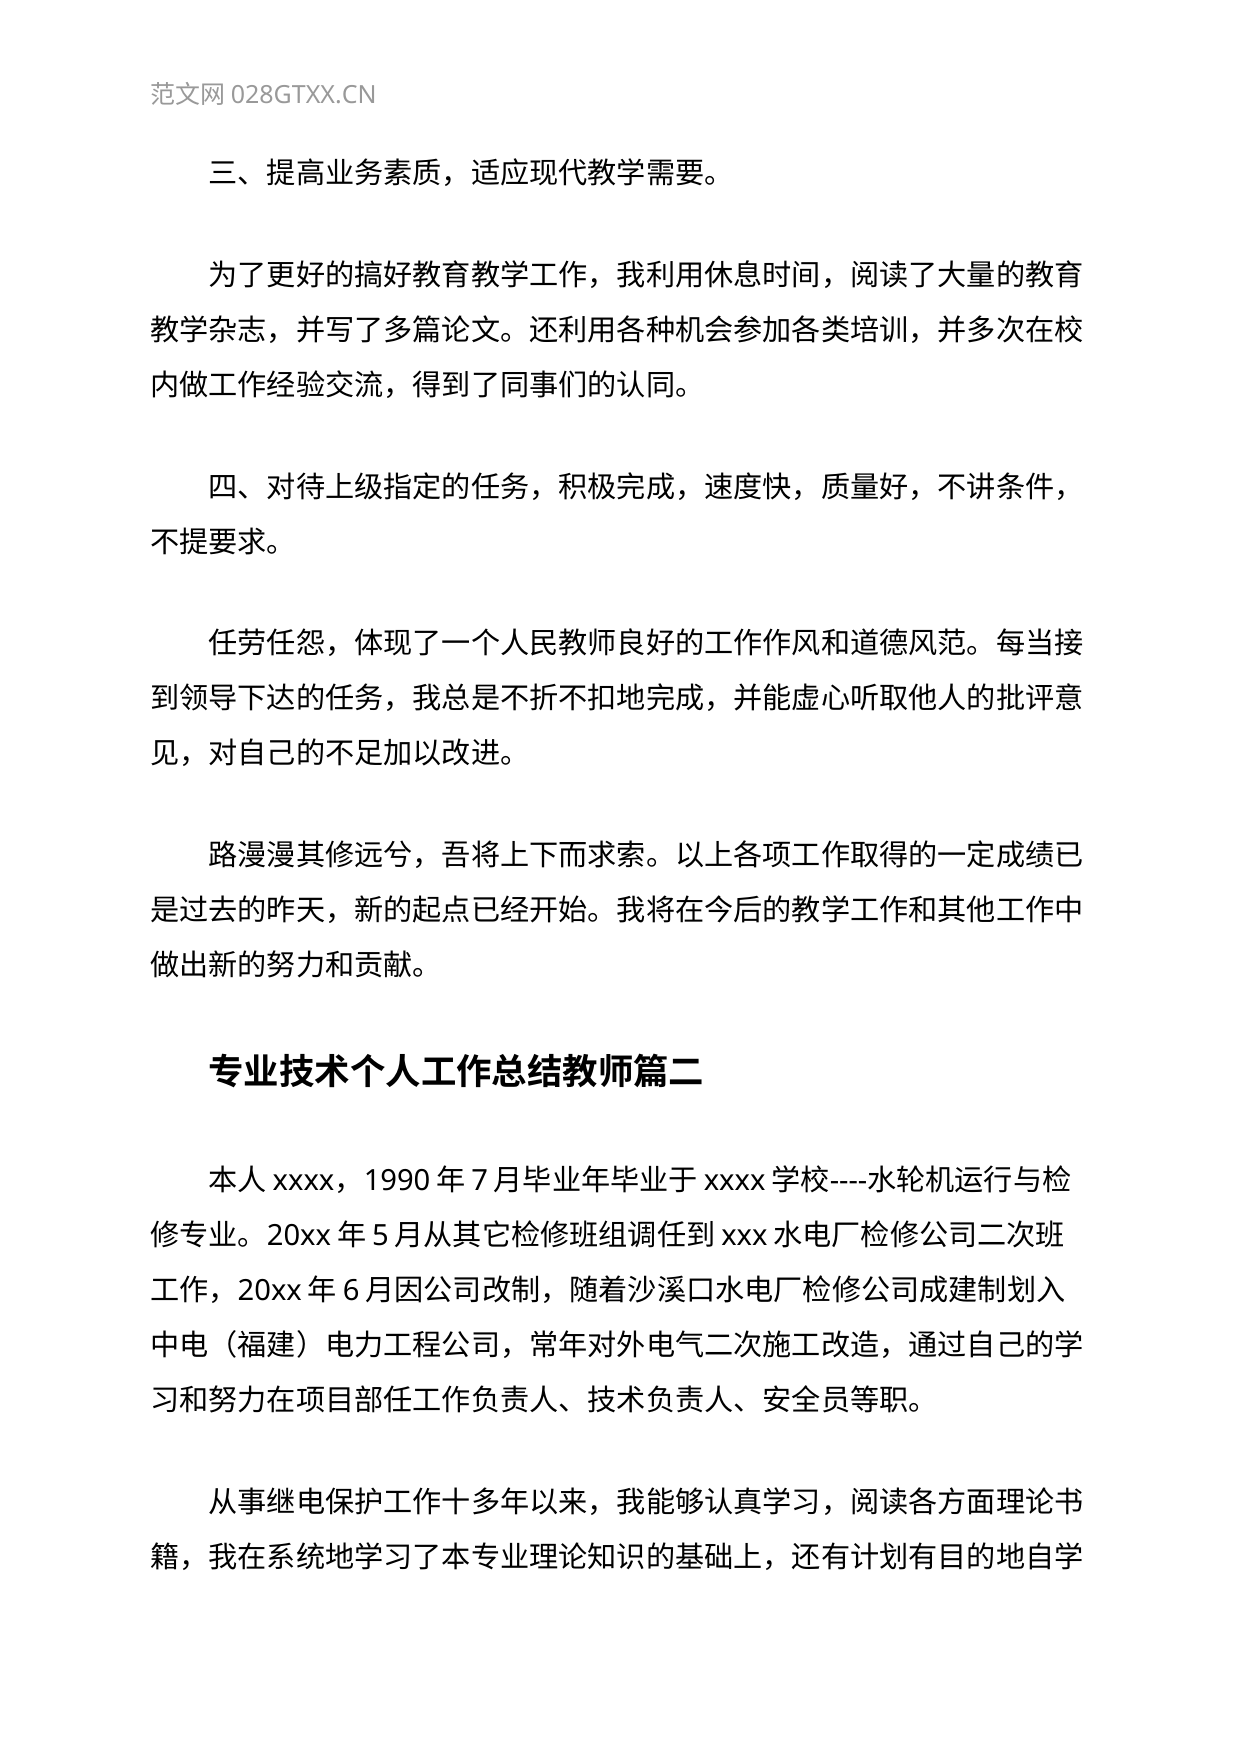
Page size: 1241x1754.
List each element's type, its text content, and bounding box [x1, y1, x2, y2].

text 路漫漫其修远兮，吾将上下而求索。以上各项工作取得的一定成绩已是过去的昨天，新的起点已经开始。我将在今后的教学工作和其他工作中做出新的努力和贡献。 [150, 832, 1090, 984]
text 本人xxxx，1990年7月毕业年毕业于xxxx学校----水轮机运行与检修专业。20xx年5月从其它检修班组调任到xxx水电厂检修公司二次班工作，20xx年6月因公司改制，随着沙溪口水电厂检修公司成建制划入中电（福建）电力工程公司，常年对外电气二次施工改造，通过自己的学习和努力在项目部任工作负责人、技术负责人、安全员等职。 [150, 1157, 1090, 1419]
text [150, 1478, 1090, 1575]
text 专业技术个人工作总结教师篇二 [150, 1043, 1090, 1094]
text 四、对待上级指定的任务，积极完成，速度快，质量好，不讲条件，不提要求。 [150, 463, 1090, 561]
text 为了更好的搞好教育教学工作，我利用休息时间，阅读了大量的教育教学杂志，并写了多篇论文。还利用各种机会参加各类培训，并多次在校内做工作经验交流，得到了同事们的认同。 [150, 252, 1090, 404]
text 任劳任怨，体现了一个人民教师良好的工作作风和道德风范。每当接到领导下达的任务，我总是不折不扣地完成，并能虚心听取他人的批评意见，对自己的不足加以改进。 [150, 620, 1090, 772]
text 三、提高业务素质，适应现代教学需要。 [150, 150, 1090, 192]
